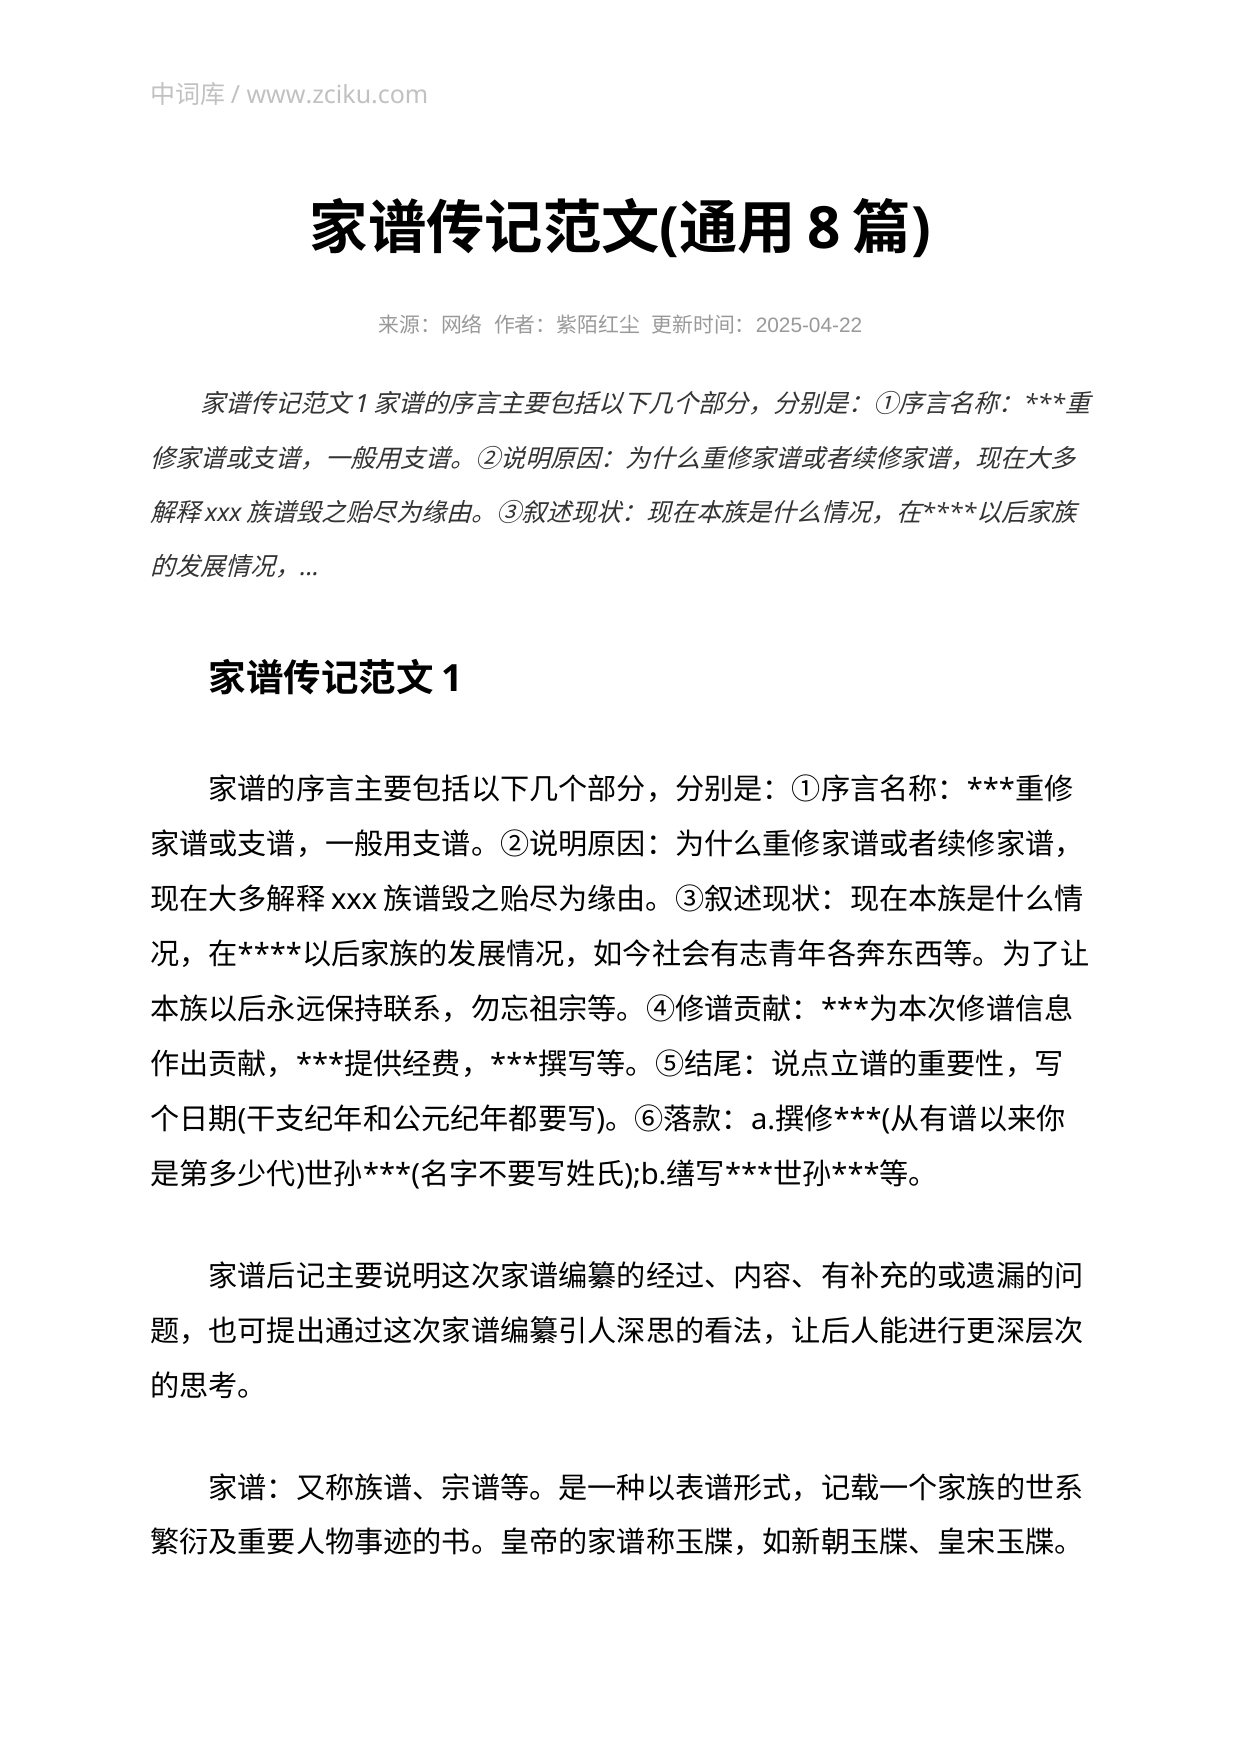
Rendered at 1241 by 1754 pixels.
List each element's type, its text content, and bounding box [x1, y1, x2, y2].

text 来源：网络 作者：紫陌红尘 更新时间：2025-04-22 [150, 313, 1090, 337]
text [150, 1464, 1090, 1561]
text 家谱的序言主要包括以下几个部分，分别是：①序言名称：***重修家谱或支谱，一般用支谱。②说明原因：为什么重修家谱或者续修家谱，现在大多解释xxx族谱毁之贻尽为缘由。③叙述现状：现在本族是什么情况，在****以后家族的发展情况，如今社会有志青年各奔东西等。为了让本族以后永远保持联系，勿忘祖宗等。④修谱贡献：***为本次修谱信息作出贡献，***提供经费，***撰写等。⑤结尾：说点立谱的重要性，写个日期(干支纪年和公元纪年都要写)。⑥落款：a.撰修***(从有谱以来你是第多少代)世孙***(名字不要写姓氏);b.缮写***世孙***等。 [150, 766, 1090, 1193]
subtitle 家谱传记范文(通用8篇) [150, 181, 1090, 266]
text 家谱传记范文1家谱的序言主要包括以下几个部分，分别是：①序言名称：***重修家谱或支谱，一般用支谱。②说明原因：为什么重修家谱或者续修家谱，现在大多解释xxx族谱毁之贻尽为缘由。③叙述现状：现在本族是什么情况，在****以后家族的发展情况，... [150, 384, 1090, 583]
text 家谱后记主要说明这次家谱编纂的经过、内容、有补充的或遗漏的问题，也可提出通过这次家谱编纂引人深思的看法，让后人能进行更深层次的思考。 [150, 1253, 1090, 1405]
text 家谱传记范文1 [150, 648, 1090, 703]
